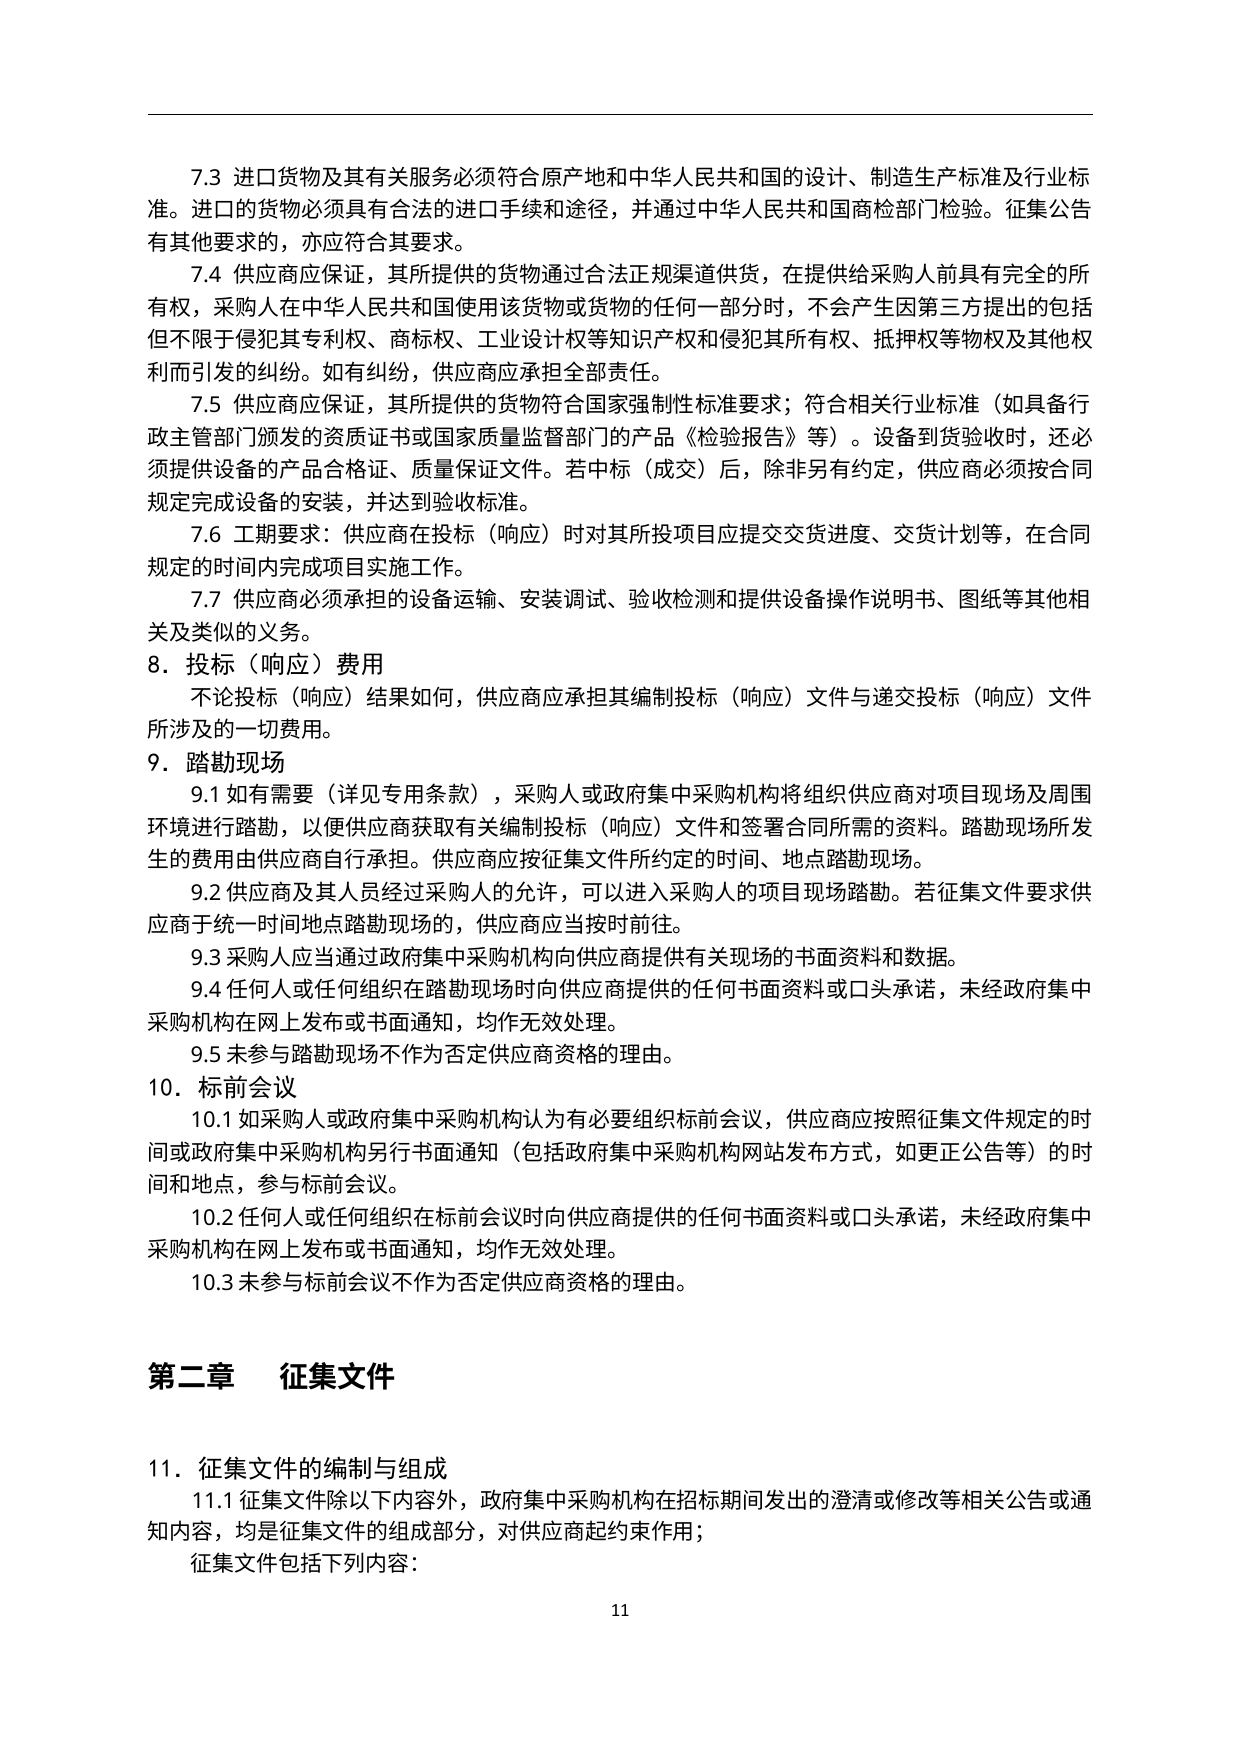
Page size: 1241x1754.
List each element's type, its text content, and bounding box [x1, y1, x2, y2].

text 9.4任何人或任何组织在踏勘现场时向供应商提供的任何书面资料或口头承诺，未经政府集中采购机构在网上发布或书面通知，均作无效处理。 [148, 972, 1093, 1037]
text 征集文件包括下列内容： [148, 1546, 1093, 1578]
text 10.2任何人或任何组织在标前会议时向供应商提供的任何书面资料或口头承诺，未经政府集中采购机构在网上发布或书面通知，均作无效处理。 [148, 1199, 1093, 1264]
text 9.1如有需要（详见专用条款），采购人或政府集中采购机构将组织供应商对项目现场及周围环境进行踏勘，以便供应商获取有关编制投标（响应）文件和签署合同所需的资料。踏勘现场所发生的费用由供应商自行承担。供应商应按征集文件所约定的时间、地点踏勘现场。 [148, 777, 1093, 874]
text 7.5 供应商应保证，其所提供的货物符合国家强制性标准要求；符合相关行业标准（如具备行政主管部门颁发的资质证书或国家质量监督部门的产品《检验报告》等）。设备到货验收时，还必须提供设备的产品合格证、质量保证文件。若中标（成交）后，除非另有约定，供应商必须按合同规定完成设备的安装，并达到验收标准。 [148, 387, 1093, 517]
text 9.5未参与踏勘现场不作为否定供应商资格的理由。 [148, 1037, 1093, 1069]
text 7.6 工期要求：供应商在投标（响应）时对其所投项目应提交交货进度、交货计划等，在合同规定的时间内完成项目实施工作。 [148, 517, 1093, 582]
text 11.1征集文件除以下内容外，政府集中采购机构在招标期间发出的澄清或修改等相关公告或通知内容，均是征集文件的组成部分，对供应商起约束作用； [148, 1483, 1093, 1546]
text 8．投标（响应）费用 [148, 647, 1093, 679]
text 7.4 供应商应保证，其所提供的货物通过合法正规渠道供货，在提供给采购人前具有完全的所有权，采购人在中华人民共和国使用该货物或货物的任何一部分时，不会产生因第三方提出的包括但不限于侵犯其专利权、商标权、工业设计权等知识产权和侵犯其所有权、抵押权等物权及其他权利而引发的纠纷。如有纠纷，供应商应承担全部责任。 [148, 257, 1093, 387]
text 9．踏勘现场 [148, 744, 1093, 777]
text 9.2供应商及其人员经过采购人的允许，可以进入采购人的项目现场踏勘。若征集文件要求供应商于统一时间地点踏勘现场的，供应商应当按时前往。 [148, 874, 1093, 939]
text 10.1如采购人或政府集中采购机构认为有必要组织标前会议，供应商应按照征集文件规定的时间或政府集中采购机构另行书面通知（包括政府集中采购机构网站发布方式，如更正公告等）的时间和地点，参与标前会议。 [148, 1102, 1093, 1199]
text 10.3未参与标前会议不作为否定供应商资格的理由。 [148, 1264, 1093, 1297]
text 11．征集文件的编制与组成 [148, 1450, 1093, 1483]
subtitle 征集文件 [148, 1342, 1093, 1407]
text 7.3 进口货物及其有关服务必须符合原产地和中华人民共和国的设计、制造生产标准及行业标准。进口的货物必须具有合法的进口手续和途径，并通过中华人民共和国商检部门检验。征集公告有其他要求的，亦应符合其要求。 [148, 159, 1093, 257]
text 9.3采购人应当通过政府集中采购机构向供应商提供有关现场的书面资料和数据。 [148, 939, 1093, 972]
text 10．标前会议 [148, 1069, 1093, 1102]
text 7.7 供应商必须承担的设备运输、安装调试、验收检测和提供设备操作说明书、图纸等其他相关及类似的义务。 [148, 582, 1093, 647]
text 不论投标（响应）结果如何，供应商应承担其编制投标（响应）文件与递交投标（响应）文件所涉及的一切费用。 [148, 679, 1093, 744]
